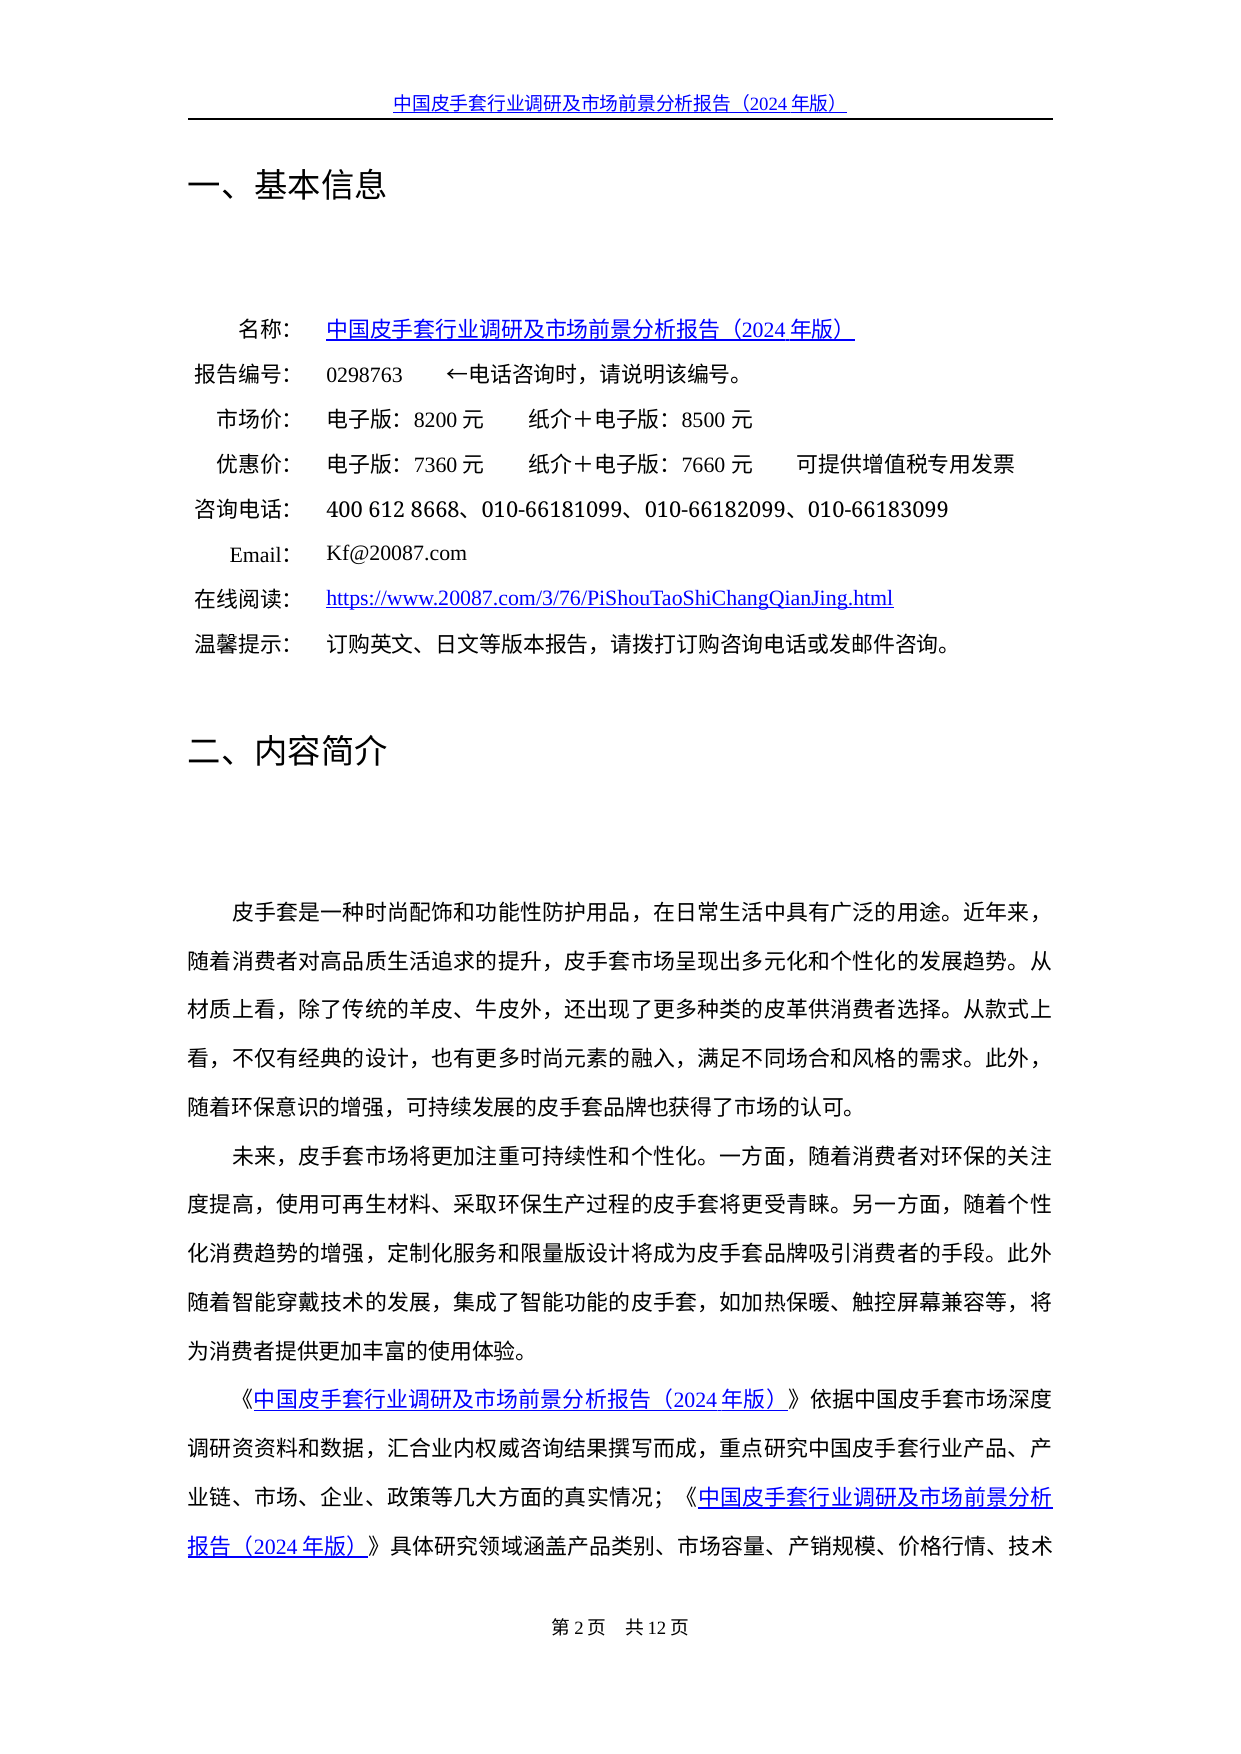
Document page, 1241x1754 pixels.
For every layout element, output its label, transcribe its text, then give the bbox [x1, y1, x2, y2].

table_cell 在线阅读： [167, 582, 315, 627]
table_cell Email： [167, 537, 315, 582]
table_cell 温馨提示： [167, 627, 315, 672]
table_header 中国皮手套行业调研及市场前景分析报告（2024年版） [315, 312, 1073, 357]
table_cell 电子版：8200 元 纸介＋电子版：8500 元 [315, 402, 1073, 447]
table_cell 0298763 ←电话咨询时，请说明该编号。 [315, 357, 1073, 402]
table_cell 市场价： [167, 402, 315, 447]
table_cell 咨询电话： [167, 492, 315, 537]
table_cell 订购英文、日文等版本报告，请拨打订购咨询电话或发邮件咨询。 [315, 627, 1073, 672]
title 二、内容简介 [187, 717, 1053, 782]
table_cell [315, 582, 1073, 627]
table_header 名称： [167, 312, 315, 357]
table_cell 优惠价： [167, 447, 315, 492]
table_cell 电子版：7360 元 纸介＋电子版：7660 元 可提供增值税专用发票 [315, 447, 1073, 492]
table_cell Kf@20087.com [315, 537, 1073, 582]
title 一、基本信息 [187, 150, 1053, 215]
table_cell 报告编号： [167, 357, 315, 402]
table_cell 400 612 8668、010-66181099、010-66182099、010-66183099 [315, 492, 1073, 537]
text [187, 894, 1053, 1561]
